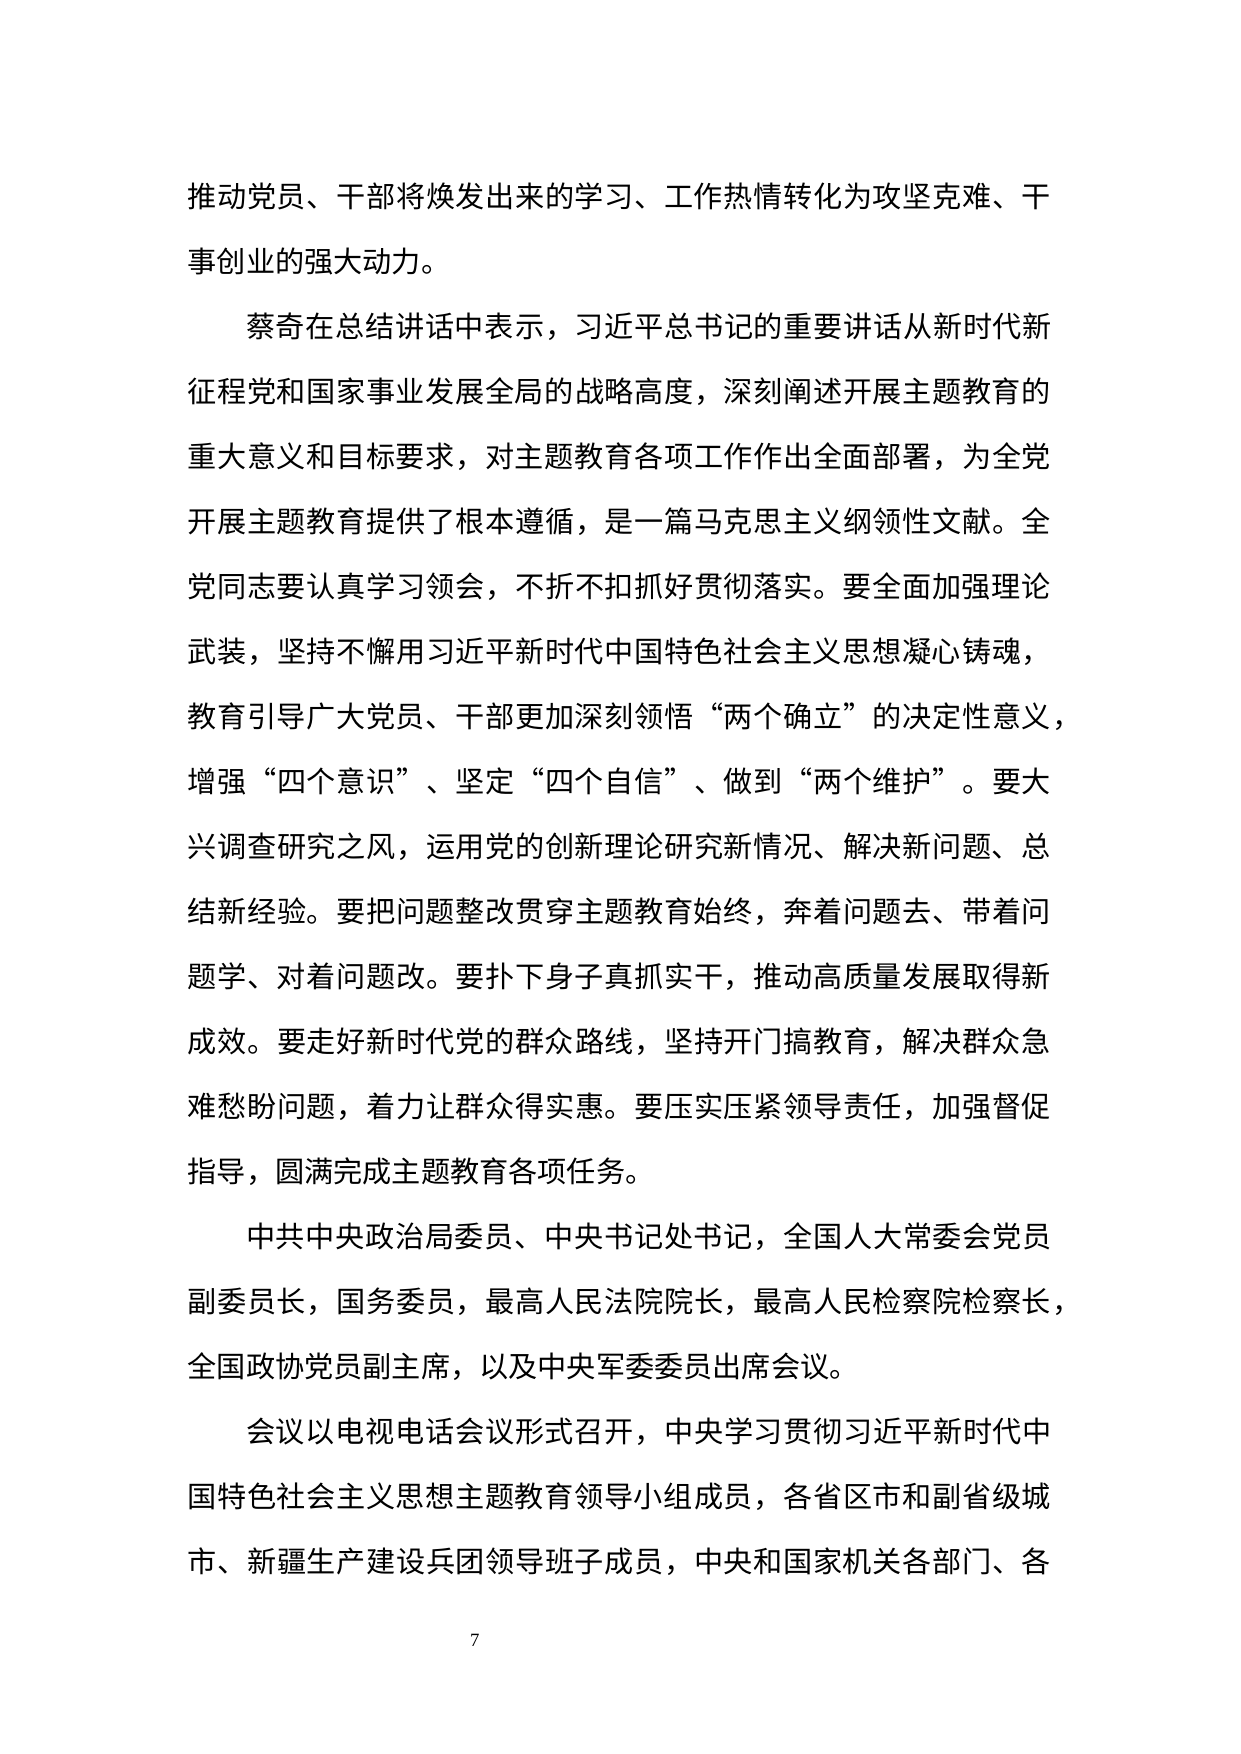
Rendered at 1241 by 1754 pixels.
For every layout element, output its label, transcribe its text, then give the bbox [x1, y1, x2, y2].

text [187, 1397, 1053, 1592]
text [187, 162, 1053, 292]
text 中共中央政治局委员、中央书记处书记，全国人大常委会党员副委员长，国务委员，最高人民法院院长，最高人民检察院检察长，全国政协党员副主席，以及中央军委委员出席会议。 [187, 1202, 1053, 1397]
text 蔡奇在总结讲话中表示，习近平总书记的重要讲话从新时代新征程党和国家事业发展全局的战略高度，深刻阐述开展主题教育的重大意义和目标要求，对主题教育各项工作作出全面部署，为全党开展主题教育提供了根本遵循，是一篇马克思主义纲领性文献。全党同志要认真学习领会，不折不扣抓好贯彻落实。要全面加强理论武装，坚持不懈用习近平新时代中国特色社会主义思想凝心铸魂，教育引导广大党员、干部更加深刻领悟“两个确立”的决定性意义，增强“四个意识”、坚定“四个自信”、做到“两个维护”。要大兴调查研究之风，运用党的创新理论研究新情况、解决新问题、总结新经验。要把问题整改贯穿主题教育始终，奔着问题去、带着问题学、对着问题改。要扑下身子真抓实干，推动高质量发展取得新成效。要走好新时代党的群众路线，坚持开门搞教育，解决群众急难愁盼问题，着力让群众得实惠。要压实压紧领导责任，加强督促指导，圆满完成主题教育各项任务。 [187, 292, 1053, 1202]
